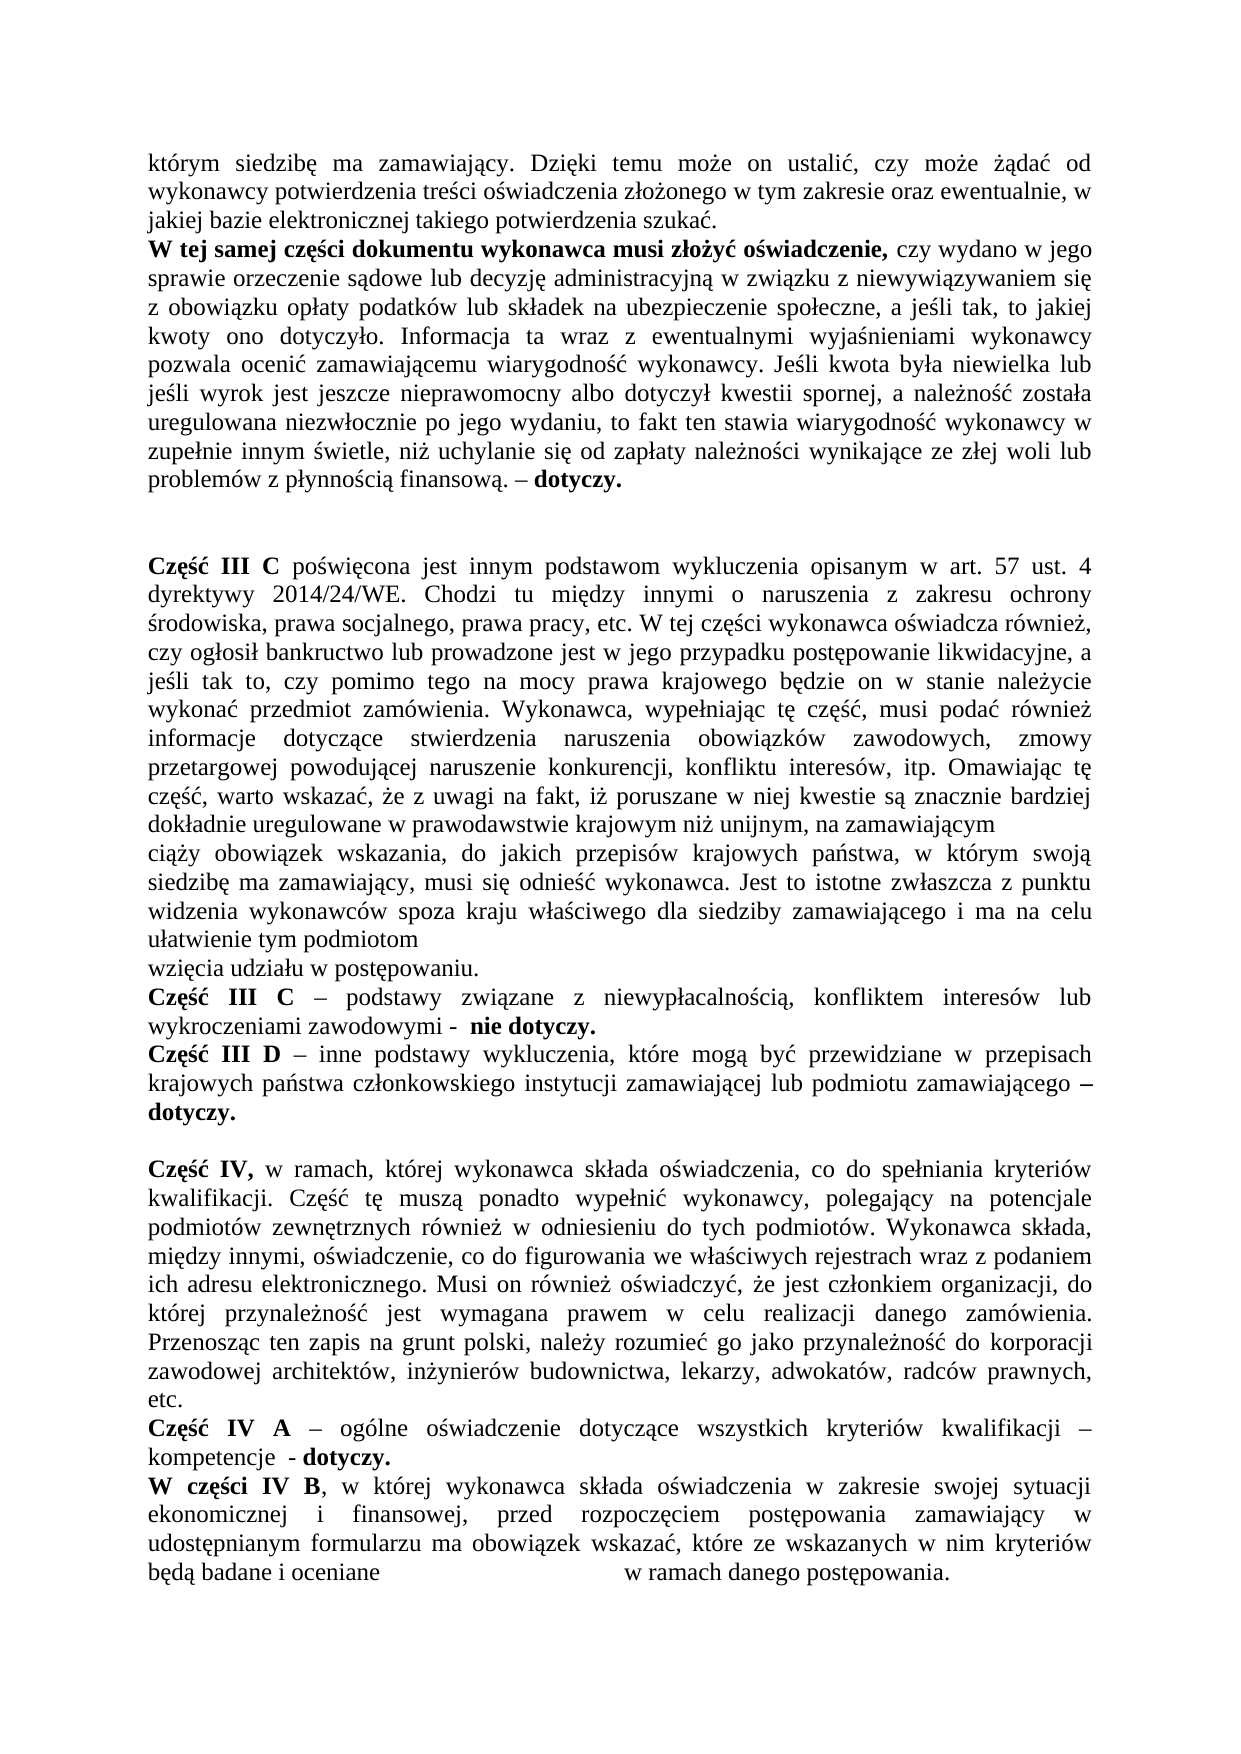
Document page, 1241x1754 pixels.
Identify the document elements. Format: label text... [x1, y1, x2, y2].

text W części IV B, w której wykonawca składa oświadczenia w zakresie swojej sytuacji ekonomicznej i finansowej, przed rozpoczęciem postępowania zamawiający w udostępnianym formularzu ma obowiązek wskazać, które ze wskazanych w nim kryteriów będą badane i oceniane w ramach danego postępowania. [148, 1471, 1093, 1586]
text ciąży obowiązek wskazania, do jakich przepisów krajowych państwa, w którym swoją siedzibę ma zamawiający, musi się odnieść wykonawca. Jest to istotne zwłaszcza z punktu widzenia wykonawców spoza kraju właściwego dla siedziby zamawiającego i ma na celu ułatwienie tym podmiotom [148, 838, 1093, 953]
text Część III C – podstawy związane z niewypłacalnością, konfliktem interesów lub wykroczeniami zawodowymi - nie dotyczy. [148, 982, 1093, 1039]
text Część IV A – ogólne oświadczenie dotyczące wszystkich kryteriów kwalifikacji – kompetencje - dotyczy. [148, 1413, 1093, 1471]
text W tej samej części dokumentu wykonawca musi złożyć oświadczenie, czy wydano w jego sprawie orzeczenie sądowe lub decyzję administracyjną w związku z niewywiązywaniem się z obowiązku opłaty podatków lub składek na ubezpieczenie społeczne, a jeśli tak, to jakiej kwoty ono dotyczyło. Informacja ta wraz z ewentualnymi wyjaśnieniami wykonawcy pozwala ocenić zamawiającemu wiarygodność wykonawcy. Jeśli kwota była niewielka lub jeśli wyrok jest jeszcze nieprawomocny albo dotyczył kwestii spornej, a należność została uregulowana niezwłocznie po jego wydaniu, to fakt ten stawia wiarygodność wykonawcy w zupełnie innym świetle, niż uchylanie się od zapłaty należności wynikające ze złej woli lub problemów z płynnością finansową. – dotyczy. [148, 234, 1093, 493]
text Część III C poświęcona jest innym podstawom wykluczenia opisanym w art. 57 ust. 4 dyrektywy 2014/24/WE. Chodzi tu między innymi o naruszenia z zakresu ochrony środowiska, prawa socjalnego, prawa pracy, etc. W tej części wykonawca oświadcza również, czy ogłosił bankructwo lub prowadzone jest w jego przypadku postępowanie likwidacyjne, a jeśli tak to, czy pomimo tego na mocy prawa krajowego będzie on w stanie należycie wykonać przedmiot zamówienia. Wykonawca, wypełniając tę część, musi podać również informacje dotyczące stwierdzenia naruszenia obowiązków zawodowych, zmowy przetargowej powodującej naruszenie konkurencji, konfliktu interesów, itp. Omawiając tę część, warto wskazać, że z uwagi na fakt, iż poruszane w niej kwestie są znacznie bardziej dokładnie uregulowane w prawodawstwie krajowym niż unijnym, na zamawiającym [148, 551, 1093, 838]
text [148, 148, 1093, 234]
text Część IV, w ramach, której wykonawca składa oświadczenia, co do spełniania kryteriów kwalifikacji. Część tę muszą ponadto wypełnić wykonawcy, polegający na potencjale podmiotów zewnętrznych również w odniesieniu do tych podmiotów. Wykonawca składa, między innymi, oświadczenie, co do figurowania we właściwych rejestrach wraz z podaniem ich adresu elektronicznego. Musi on również oświadczyć, że jest członkiem organizacji, do której przynależność jest wymagana prawem w celu realizacji danego zamówienia. Przenosząc ten zapis na grunt polski, należy rozumieć go jako przynależność do korporacji zawodowej architektów, inżynierów budownictwa, lekarzy, adwokatów, radców prawnych, etc. [148, 1154, 1093, 1413]
text wzięcia udziału w postępowaniu. [148, 953, 1093, 982]
text Część III D – inne podstawy wykluczenia, które mogą być przewidziane w przepisach krajowych państwa członkowskiego instytucji zamawiającej lub podmiotu zamawiającego – dotyczy. [148, 1039, 1093, 1126]
